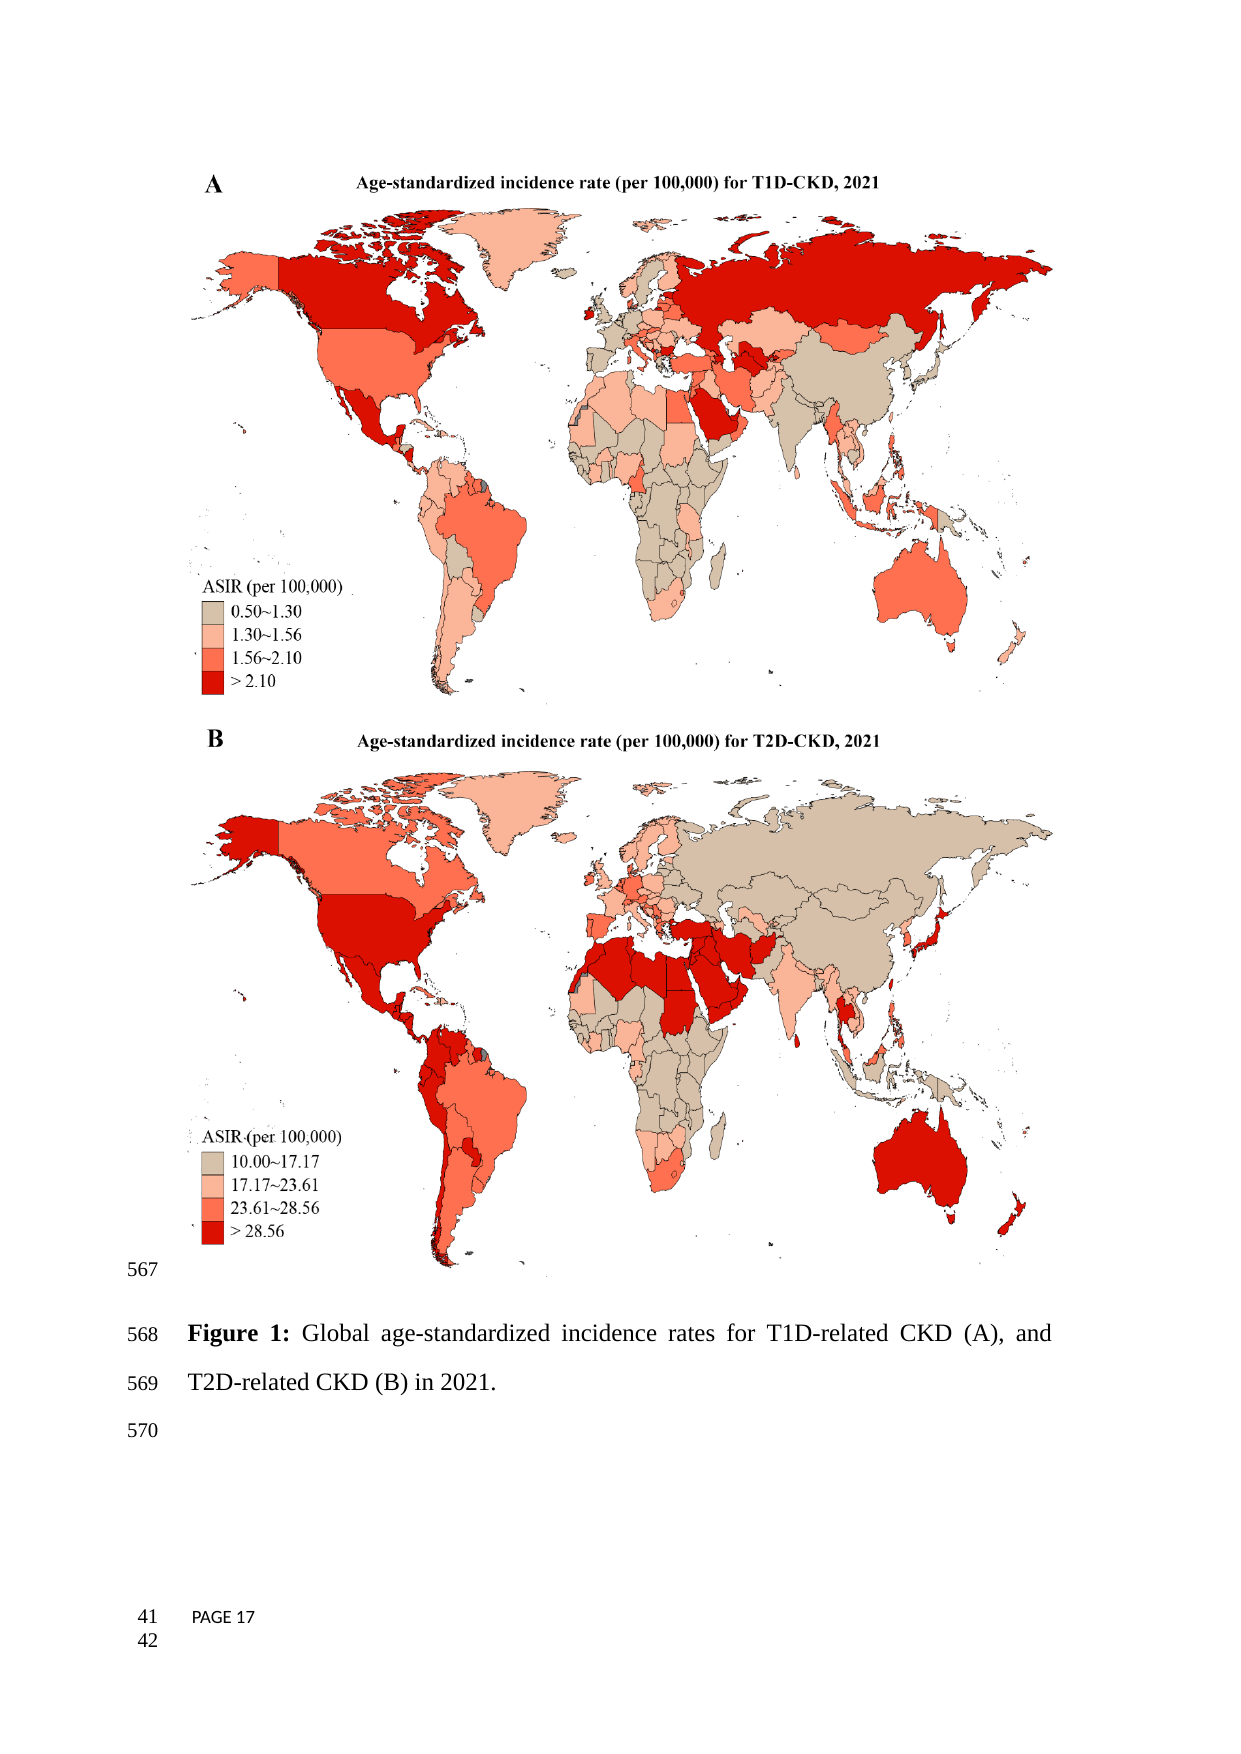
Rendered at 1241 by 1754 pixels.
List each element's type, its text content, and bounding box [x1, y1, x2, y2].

text Figure 1: Global age-standardized incidence rates for T1D-related CKD (A), and T2D-related CKD (B) in 2021. [187, 1316, 1053, 1398]
picture [187, 162, 1053, 1277]
